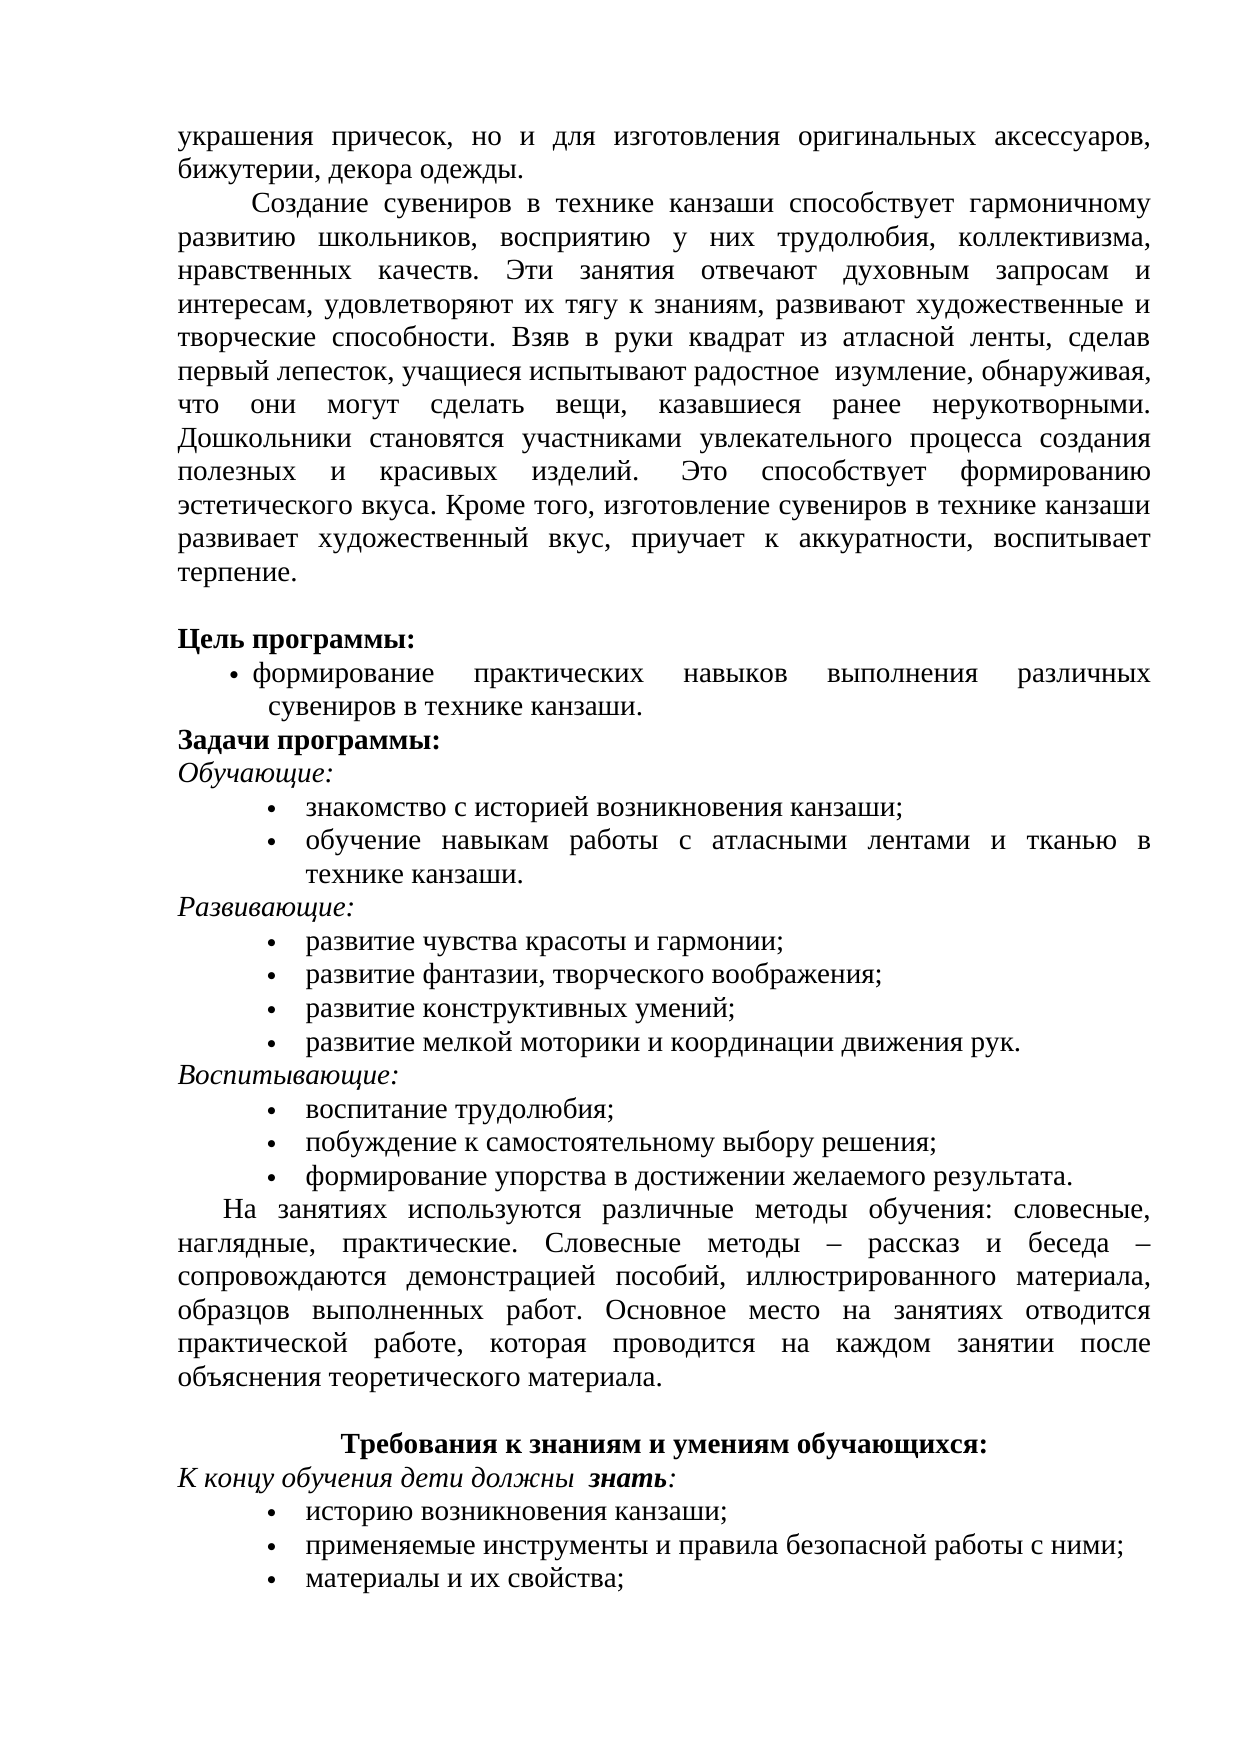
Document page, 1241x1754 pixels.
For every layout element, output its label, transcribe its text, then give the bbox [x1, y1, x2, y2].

list развитие фантазии, творческого воображения; [268, 957, 1152, 990]
text Цель программы: [177, 621, 1152, 655]
text Создание сувениров в технике канзаши способствует гармоничному развитию школьников, восприятию у них трудолюбия, коллективизма, нравственных качеств. Эти занятия отвечают духовным запросам и интересам, удовлетворяют их тягу к знаниям, развивают художественные и творческие способности. Взяв в руки квадрат из атласной ленты, сделав первый лепесток, учащиеся испытывают радостное изумление, обнаруживая, что они могут сделать вещи, казавшиеся ранее нерукотворными. Дошкольники становятся участниками увлекательного процесса создания полезных и красивых изделий. Это способствует формированию эстетического вкуса. Кроме того, изготовление сувениров в технике канзаши развивает художественный вкус, приучает к аккуратности, воспитывает терпение. [177, 185, 1152, 588]
list знакомство с историей возникновения канзаши; [268, 789, 1152, 822]
text Воспитывающие: [177, 1057, 1152, 1091]
text Развивающие: [177, 889, 1152, 923]
list применяемые инструменты и правила безопасной работы с ними; [268, 1527, 1152, 1560]
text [177, 118, 1152, 185]
list историю возникновения канзаши; [268, 1493, 1152, 1527]
list обучение навыкам работы с атласными лентами и тканью в технике канзаши. [268, 822, 1152, 889]
text К концу обучения дети должны знать: [177, 1460, 1152, 1493]
text Обучающие: [177, 755, 1152, 789]
text Задачи программы: [177, 722, 1152, 755]
text Требования к знаниям и умениям обучающихся: [177, 1426, 1152, 1460]
list развитие мелкой моторики и координации движения рук. [268, 1024, 1152, 1057]
list развитие чувства красоты и гармонии; [268, 923, 1152, 957]
list материалы и их свойства; [268, 1560, 1152, 1594]
list воспитание трудолюбия; [268, 1091, 1152, 1124]
list формирование практических навыков выполнения различных сувениров в технике канзаши. [230, 655, 1152, 722]
list формирование упорства в достижении желаемого результата. [268, 1158, 1152, 1191]
text На занятиях используются различные методы обучения: словесные, наглядные, практические. Словесные методы – рассказ и беседа – сопровождаются демонстрацией пособий, иллюстрированного материала, образцов выполненных работ. Основное место на занятиях отводится практической работе, которая проводится на каждом занятии после объяснения теоретического материала. [177, 1191, 1152, 1393]
list развитие конструктивных умений; [268, 990, 1152, 1024]
list побуждение к самостоятельному выбору решения; [268, 1124, 1152, 1158]
